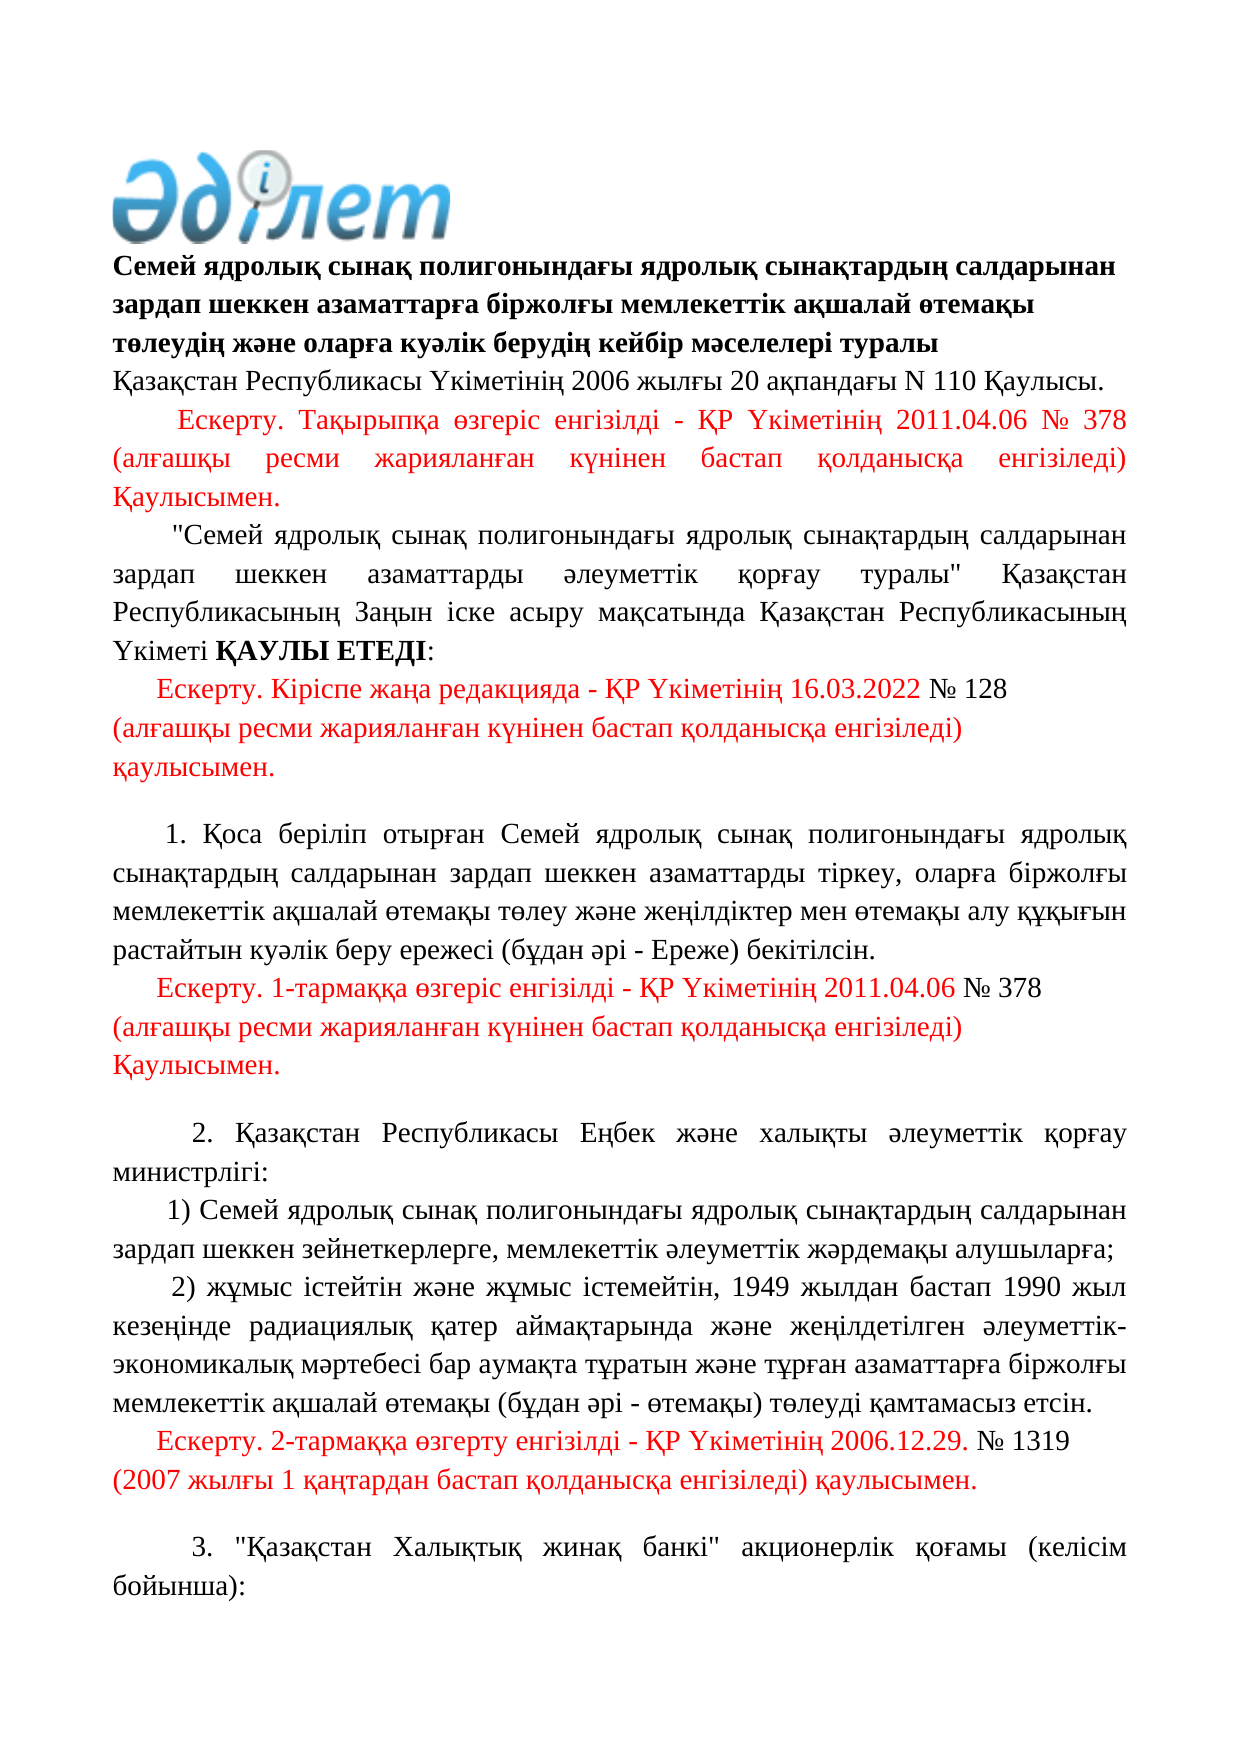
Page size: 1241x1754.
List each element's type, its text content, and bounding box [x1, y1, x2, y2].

text 2. Қазақстан Республикасы Еңбек және халықты әлеуметтiк қорғау министрлiгi: [112, 1115, 1128, 1187]
text Қазақстан Республикасы Үкіметінің 2006 жылғы 20 ақпандағы N 110 Қаулысы. [112, 363, 1128, 397]
text Семей ядролық сынақ полигонындағы ядролық сынақтардың салдарынан зардап шеккен азаматтарға бiржолғы мемлекеттiк ақшалай өтемақы төлеудiң және оларға куәлік берудің кейбiр мәселелерi туралы [112, 248, 1128, 358]
text Ескерту. 1-тармаққа өзгеріс енгізілді - ҚР Үкіметінің 2011.04.06 № 378 (алғашқы ресми жарияланған күнінен бастап қолданысқа енгізіледі) Қаулысымен. [112, 970, 1128, 1111]
text "Семей ядролық сынақ полигонындағы ядролық сынақтардың салдарынан зардап шеккен азаматтарды әлеуметтiк қорғау туралы" Қазақстан Республикасының Заңын iске асыру мақсатында Қазақстан Республикасының Үкiметi ҚАУЛЫ ЕТЕДI: [112, 517, 1128, 667]
text 1. Қоса берiлiп отырған Семей ядролық сынақ полигонындағы ядролық сынақтардың салдарынан зардап шеккен азаматтарды тiркеу, оларға бiржолғы мемлекеттiк ақшалай өтемақы төлеу және жеңілдіктер мен өтемақы алу құқығын растайтын куәлік беру ережесi (бұдан әрi - Ереже) бекiтiлсiн. [112, 816, 1128, 965]
text Ескерту. 2-тармаққа өзгерту енгізілді - ҚР Үкіметінің 2006.12.29. № 1319 (2007 жылғы 1 қаңтардан бастап қолданысқа енгiзiледi) қаулысымен. [112, 1423, 1128, 1526]
picture [112, 150, 451, 244]
text 3. "Қазақстан Халықтық жинақ банкi" акционерлiк қоғамы (келiсiм бойынша): [112, 1529, 1128, 1602]
text Ескерту. Кіріспе жаңа редакцияда - ҚР Үкіметінің 16.03.2022 № 128 (алғашқы ресми жарияланған күнінен бастап қолданысқа енгізіледі) қаулысымен. [112, 672, 1128, 812]
text Ескерту. Тақырыпқа өзгеріс енгізілді - ҚР Үкіметінің 2011.04.06 № 378 (алғашқы ресми жарияланған күнінен бастап қолданысқа енгізіледі) Қаулысымен. [112, 402, 1128, 512]
text 1) Семей ядролық сынақ полигонындағы ядролық сынақтардың салдарынан зардап шеккен зейнеткерлерге, мемлекеттiк әлеуметтiк жәрдемақы алушыларға; [112, 1192, 1128, 1264]
text 2) жұмыс iстейтiн және жұмыс iстемейтiн, 1949 жылдан бастап 1990 жыл кезеңiнде радиациялық қатер аймақтарында және жеңiлдетiлген әлеуметтiк-экономикалық мәртебесi бар аумақта тұратын және тұрған азаматтарға бiржолғы мемлекеттiк ақшалай өтемақы (бұдан әрi - өтемақы) төлеудi қамтамасыз етсiн. [112, 1269, 1128, 1418]
